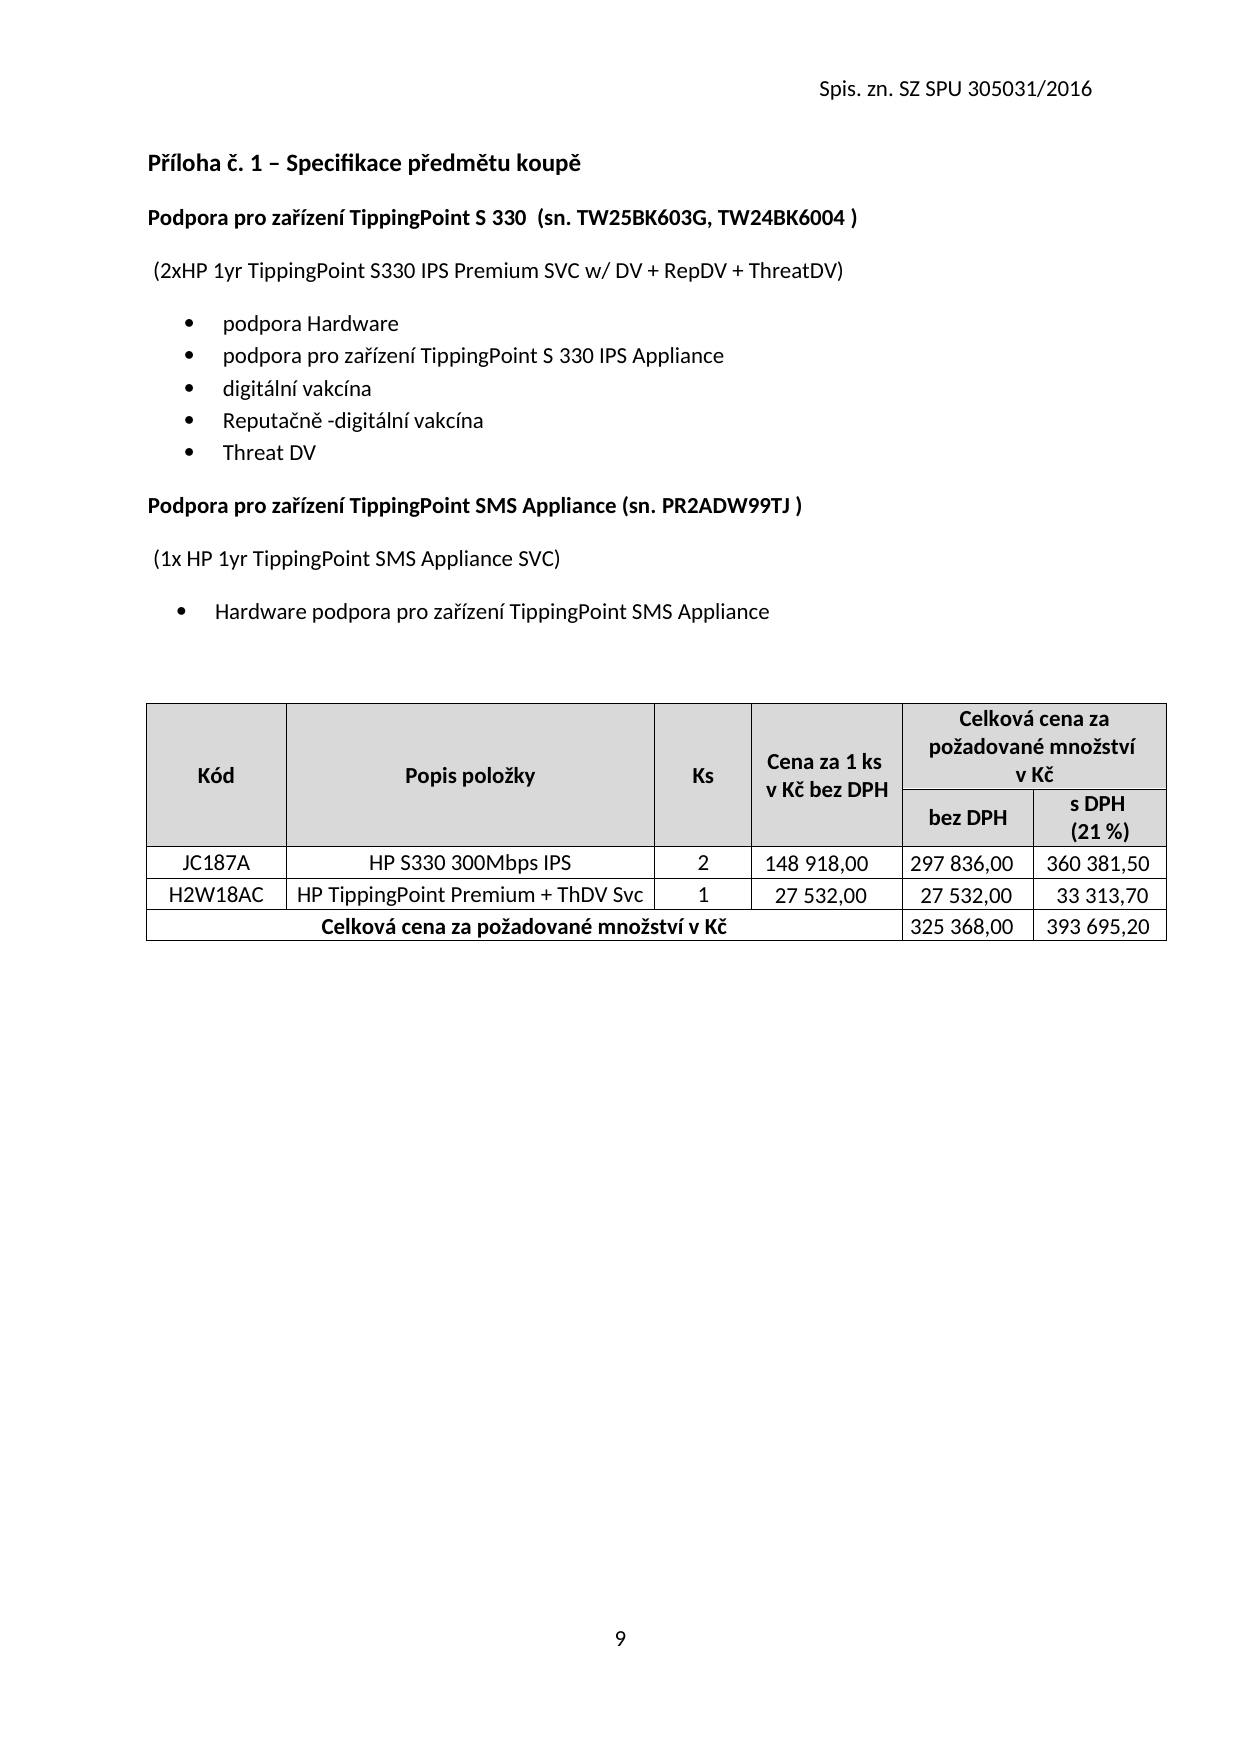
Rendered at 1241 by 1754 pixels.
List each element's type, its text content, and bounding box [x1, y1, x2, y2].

table_cell 297 836,00 [903, 847, 1033, 878]
list Threat DV [185, 438, 1093, 466]
table_cell 27 532,00 [903, 879, 1033, 909]
list Hardware podpora pro zařízení TippingPoint SMS Appliance [177, 597, 1093, 625]
table_cell 27 532,00 [752, 879, 902, 909]
table_cell s DPH (21 %) [1034, 790, 1166, 846]
table_header Celková cena za požadované množství v Kč [903, 704, 1166, 788]
list digitální vakcína [185, 374, 1093, 402]
table_header Cena za 1 ks v Kč bez DPH [752, 704, 902, 846]
table_cell 360 381,50 [1034, 847, 1166, 878]
table_header Kód [147, 704, 286, 846]
table_cell Celková cena za požadované množství v Kč [147, 910, 902, 940]
table_cell HP TippingPoint Premium + ThDV Svc [287, 879, 654, 909]
table_cell H2W18AC [147, 879, 286, 909]
table_cell 148 918,00 [752, 847, 902, 878]
table_cell bez DPH [903, 790, 1033, 846]
list podpora Hardware [185, 309, 1093, 337]
table_cell 2 [655, 847, 751, 878]
text Podpora pro zařízení TippingPoint SMS Appliance (sn. PR2ADW99TJ ) [148, 491, 1093, 519]
text (1x HP 1yr TippingPoint SMS Appliance SVC) [148, 544, 1093, 572]
table_header Popis položky [287, 704, 654, 846]
table_cell 393 695,20 [1034, 910, 1166, 940]
table_cell 33 313,70 [1034, 879, 1166, 909]
text (2xHP 1yr TippingPoint S330 IPS Premium SVC w/ DV + RepDV + ThreatDV) [148, 256, 1093, 284]
list Reputačně -digitální vakcína [185, 406, 1093, 434]
table_cell 1 [655, 879, 751, 909]
table_cell HP S330 300Mbps IPS [287, 847, 654, 878]
text Podpora pro zařízení TippingPoint S 330 (sn. TW25BK603G, TW24BK6004 ) [148, 203, 1093, 231]
text Příloha č. 1 – Specifikace předmětu koupě [148, 148, 1093, 178]
list podpora pro zařízení TippingPoint S 330 IPS Appliance [185, 342, 1093, 370]
table_cell JC187A [147, 847, 286, 878]
table_header Ks [655, 704, 751, 846]
table_cell 325 368,00 [903, 910, 1033, 940]
